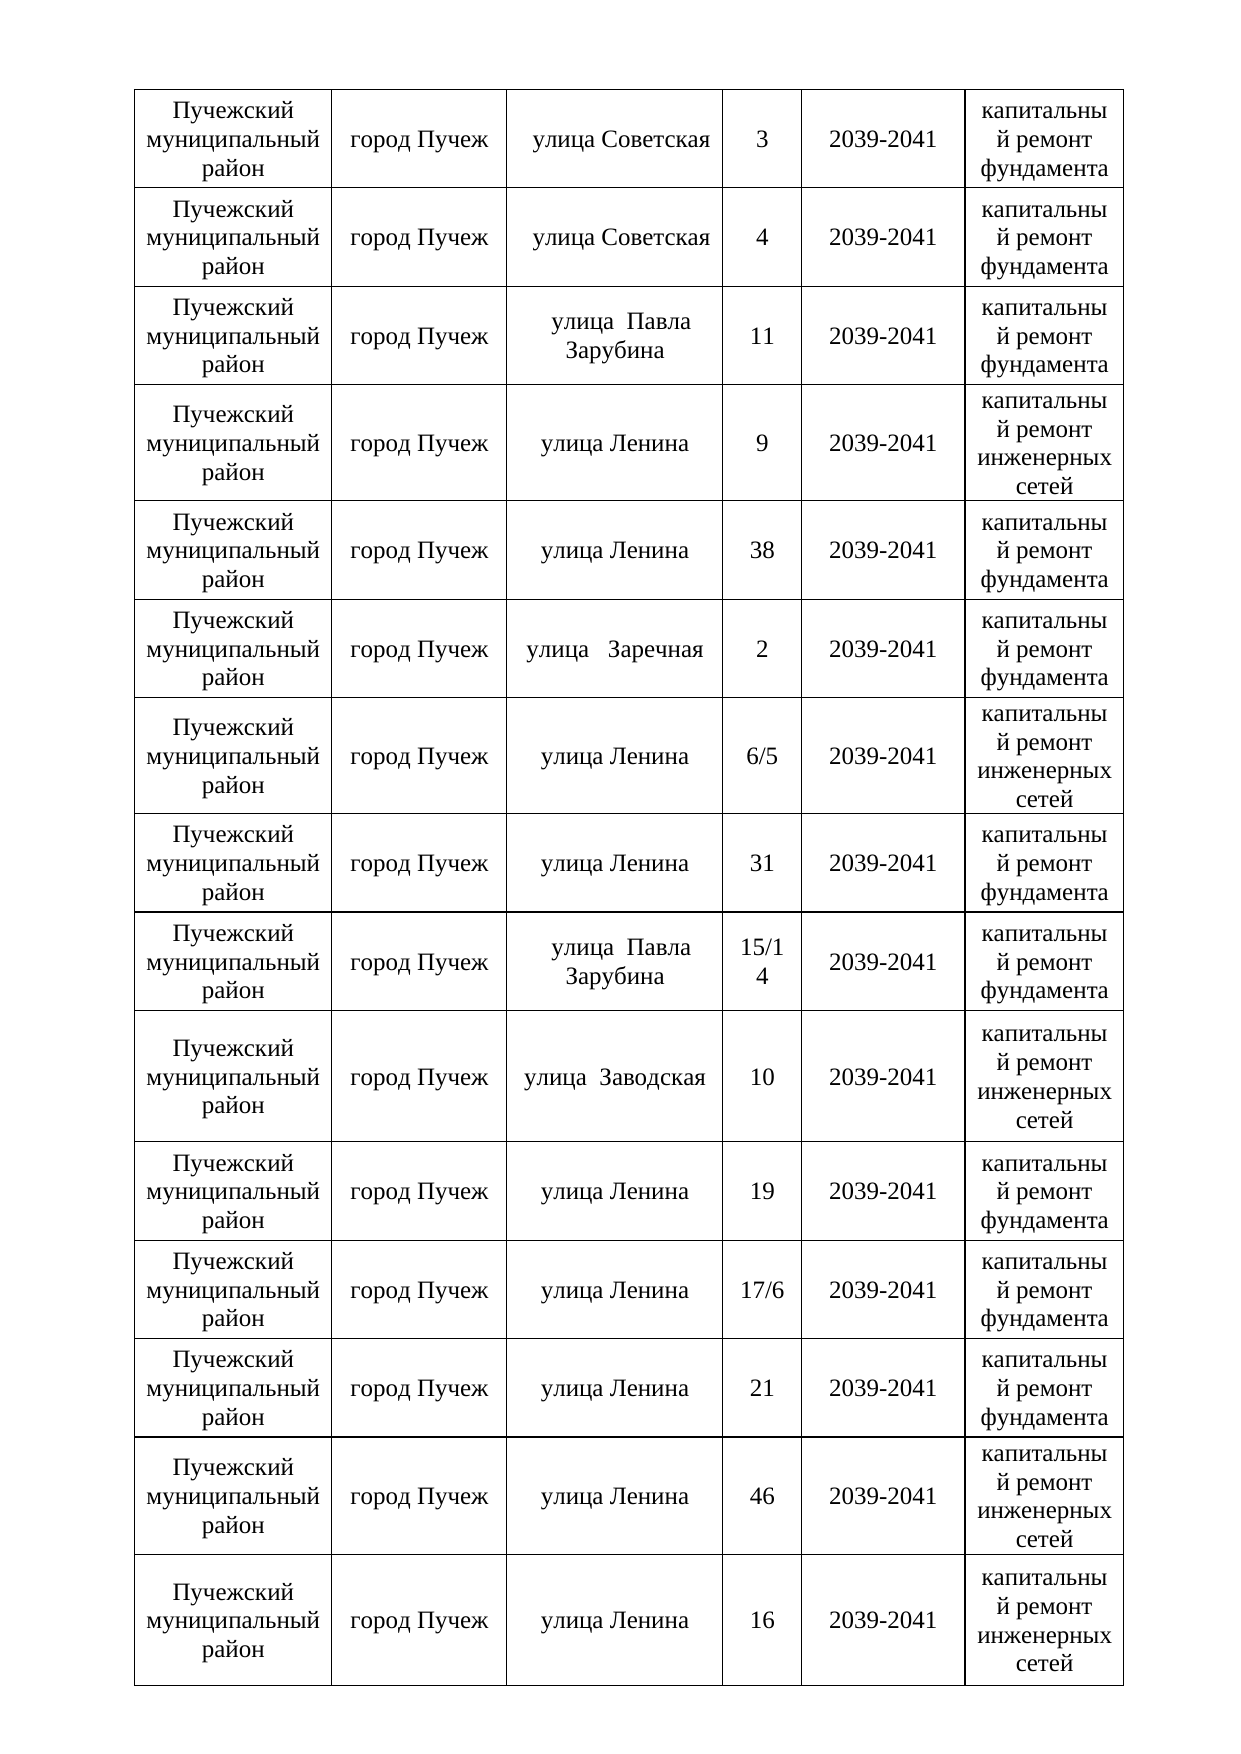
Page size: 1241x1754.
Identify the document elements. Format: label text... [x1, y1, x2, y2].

table_cell 46 [723, 1438, 801, 1553]
table_cell 9 [723, 385, 801, 500]
table_cell Пучежский муниципальный район [135, 501, 331, 598]
table_cell 31 [723, 814, 801, 911]
table_cell город Пучеж [332, 501, 506, 598]
table_cell капитальный ремонт фундамента [966, 1241, 1123, 1338]
table_cell 21 [723, 1339, 801, 1436]
table_cell город Пучеж [332, 600, 506, 697]
table_cell 2039-2041 [802, 1142, 964, 1239]
table_cell город Пучеж [332, 814, 506, 911]
table_cell город Пучеж [332, 698, 506, 813]
table_cell Пучежский муниципальный район [135, 600, 331, 697]
table_cell город Пучеж [332, 287, 506, 384]
table_cell город Пучеж [332, 913, 506, 1010]
table_cell капитальный ремонт инженерных сетей [966, 1011, 1123, 1141]
table_cell Пучежский муниципальный район [135, 188, 331, 286]
table_cell капитальный ремонт инженерных сетей [966, 1438, 1123, 1553]
table_cell капитальный ремонт инженерных сетей [966, 698, 1123, 813]
table_cell Пучежский муниципальный район [135, 1339, 331, 1436]
table_cell город Пучеж [332, 1339, 506, 1436]
table_cell улица Ленина [507, 1339, 722, 1436]
table_cell 2 [723, 600, 801, 697]
table_cell 11 [723, 287, 801, 384]
table_cell капитальный ремонт инженерных сетей [966, 1555, 1123, 1685]
table_cell 6/5 [723, 698, 801, 813]
table_cell 3 [723, 90, 801, 187]
table_cell капитальный ремонт фундамента [966, 1142, 1123, 1239]
table_cell 16 [723, 1555, 801, 1685]
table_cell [135, 90, 331, 187]
table_cell 2039-2041 [802, 188, 964, 286]
table_cell 2039-2041 [802, 1438, 964, 1553]
table_cell город Пучеж [332, 1011, 506, 1141]
table_cell 2039-2041 [802, 1011, 964, 1141]
table_cell капитальный ремонт фундамента [966, 814, 1123, 911]
table_cell Пучежский муниципальный район [135, 287, 331, 384]
table_cell капитальный ремонт инженерных сетей [966, 385, 1123, 500]
table_cell 2039-2041 [802, 385, 964, 500]
table_cell улица Советская [507, 188, 722, 286]
table_cell улица Советская [507, 90, 722, 187]
table_cell улица Ленина [507, 385, 722, 500]
table_cell капитальный ремонт фундамента [966, 600, 1123, 697]
table_cell город Пучеж [332, 188, 506, 286]
table_cell капитальный ремонт фундамента [966, 287, 1123, 384]
table_cell 38 [723, 501, 801, 598]
table_cell 15/14 [723, 913, 801, 1010]
table_cell город Пучеж [332, 1142, 506, 1239]
table_cell город Пучеж [332, 1438, 506, 1553]
table_cell Пучежский муниципальный район [135, 698, 331, 813]
table_cell 2039-2041 [802, 1555, 964, 1685]
table_cell капитальный ремонт фундамента [966, 913, 1123, 1010]
table_cell Пучежский муниципальный район [135, 385, 331, 500]
table_cell 10 [723, 1011, 801, 1141]
table_cell капитальный ремонт фундамента [966, 188, 1123, 286]
table_cell город Пучеж [332, 1241, 506, 1338]
table_cell улица Ленина [507, 501, 722, 598]
table_cell 2039-2041 [802, 600, 964, 697]
table_cell капитальный ремонт фундамента [966, 501, 1123, 598]
table_cell капитальный ремонт фундамента [966, 1339, 1123, 1436]
table_cell город Пучеж [332, 90, 506, 187]
table_cell улица Ленина [507, 1438, 722, 1553]
table_cell Пучежский муниципальный район [135, 1438, 331, 1553]
table_cell улица Ленина [507, 698, 722, 813]
table_cell улица Ленина [507, 1241, 722, 1338]
table_cell город Пучеж [332, 385, 506, 500]
table_cell Пучежский муниципальный район [135, 1011, 331, 1141]
table_cell улица Ленина [507, 1555, 722, 1685]
table_cell улица Павла Зарубина [507, 913, 722, 1010]
table_cell 2039-2041 [802, 698, 964, 813]
table_cell улица Ленина [507, 814, 722, 911]
table_cell улица Ленина [507, 1142, 722, 1239]
table_cell капитальный ремонт фундамента [966, 90, 1123, 187]
table_cell улица Заводская [507, 1011, 722, 1141]
table_cell Пучежский муниципальный район [135, 814, 331, 911]
table_cell 2039-2041 [802, 1241, 964, 1338]
table_cell 2039-2041 [802, 90, 964, 187]
table_cell 17/6 [723, 1241, 801, 1338]
table_cell город Пучеж [332, 1555, 506, 1685]
table_cell 2039-2041 [802, 814, 964, 911]
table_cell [135, 1555, 331, 1685]
table_cell 19 [723, 1142, 801, 1239]
table_cell Пучежский муниципальный район [135, 1241, 331, 1338]
table_cell улица Павла Зарубина [507, 287, 722, 384]
table_cell Пучежский муниципальный район [135, 913, 331, 1010]
table_cell 2039-2041 [802, 913, 964, 1010]
table_cell улица Заречная [507, 600, 722, 697]
table_cell 2039-2041 [802, 1339, 964, 1436]
table_cell 4 [723, 188, 801, 286]
table_cell Пучежский муниципальный район [135, 1142, 331, 1239]
table_cell 2039-2041 [802, 287, 964, 384]
table_cell 2039-2041 [802, 501, 964, 598]
